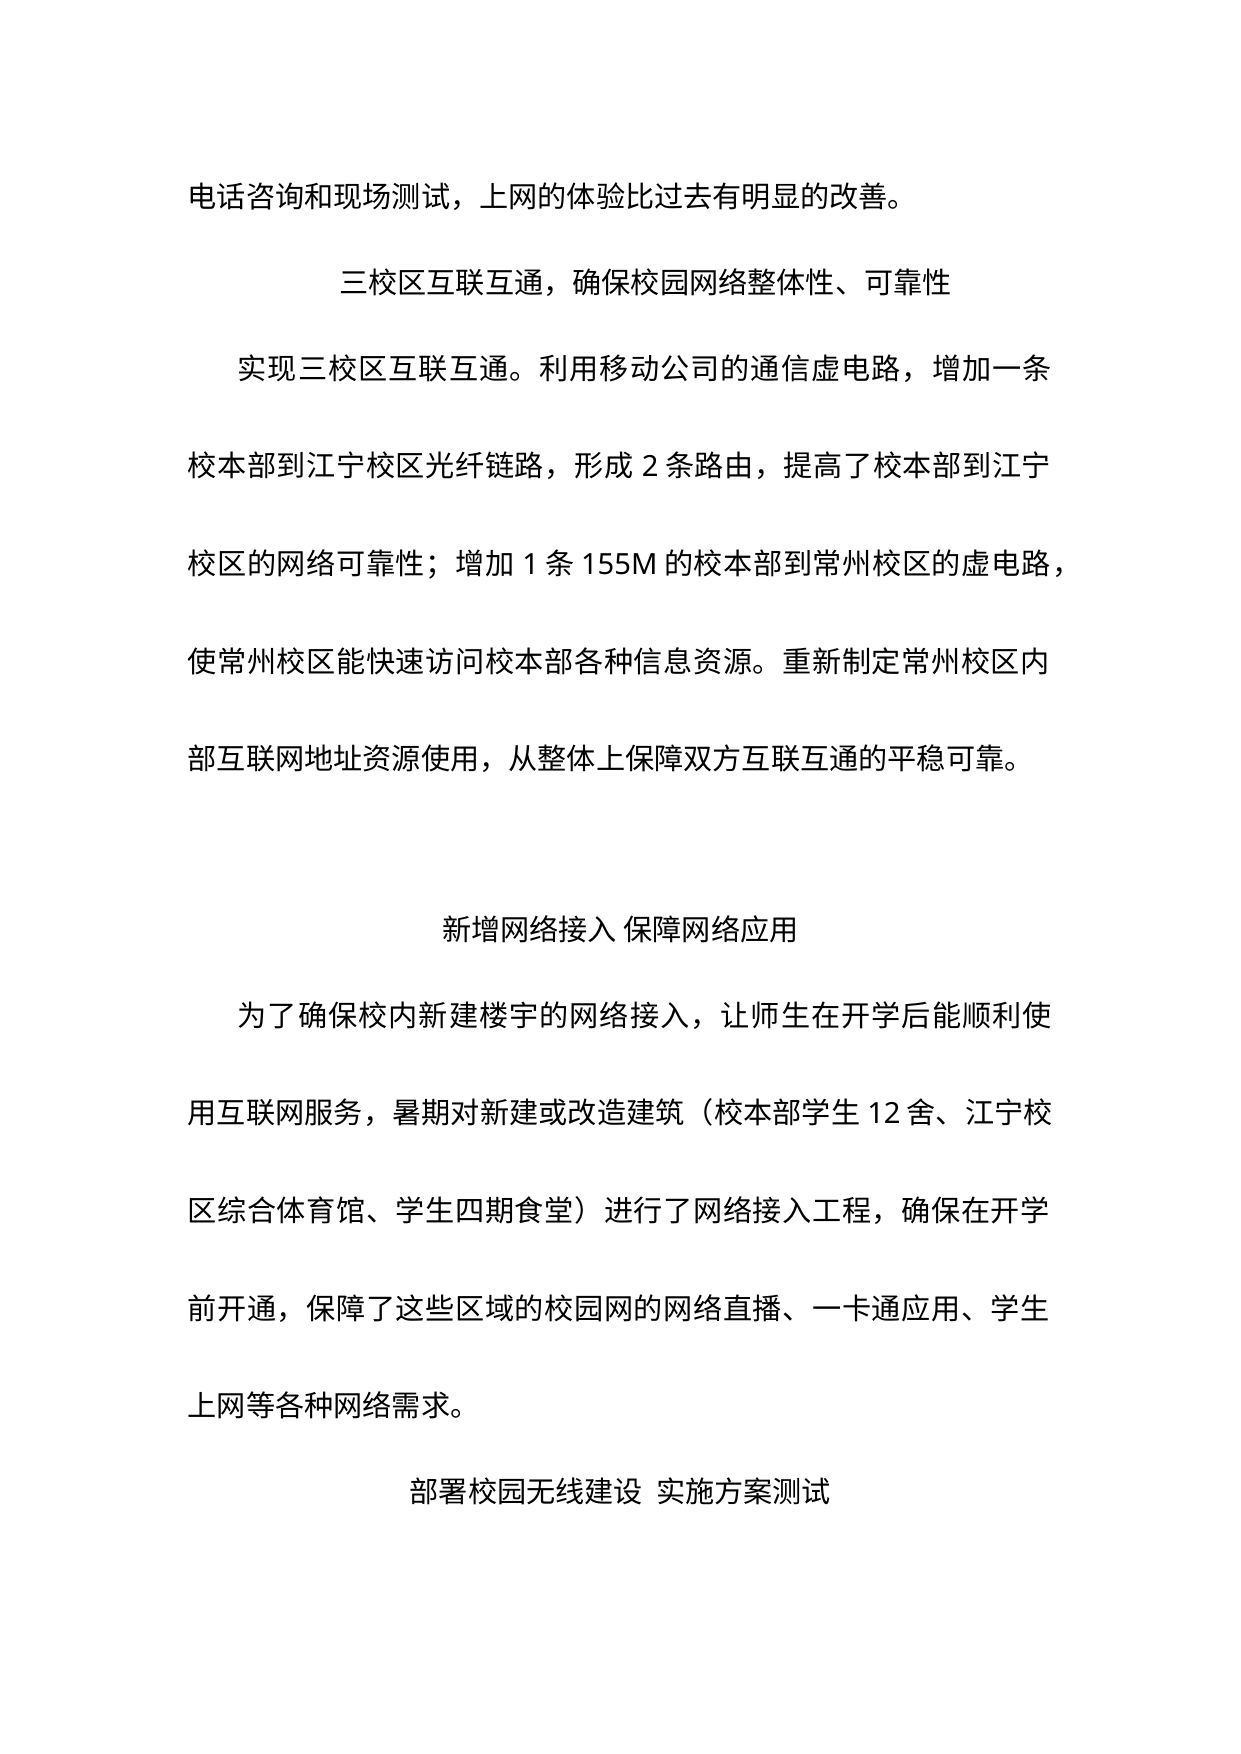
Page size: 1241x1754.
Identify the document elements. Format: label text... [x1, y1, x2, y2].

text 实现三校区互联互通。利用移动公司的通信虚电路，增加一条校本部到江宁校区光纤链路，形成2条路由，提高了校本部到江宁校区的网络可靠性；增加1条的校本部到常州校区的虚电路，使常州校区能快速访问校本部各种信息资源。重新制定常州校区内部互联网地址资源使用，从整体上保障双方互联互通的平稳可靠。 [187, 334, 1053, 789]
text 部署校园无线建设 实施方案测试 [187, 1457, 1053, 1522]
text 新增网络接入 保障网络应用 [187, 895, 1053, 960]
text 为了确保校内新建楼宇的网络接入，让师生在开学后能顺利使用互联网服务，暑期对新建或改造建筑（校本部学生12舍、江宁校区综合体育馆、学生四期食堂）进行了网络接入工程，确保在开学前开通，保障了这些区域的校园网的网络直播、一卡通应用、学生上网等各种网络需求。 [187, 981, 1053, 1436]
text 三校区互联互通，确保校园网络整体性、可靠性 [187, 248, 1053, 313]
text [187, 162, 1053, 227]
